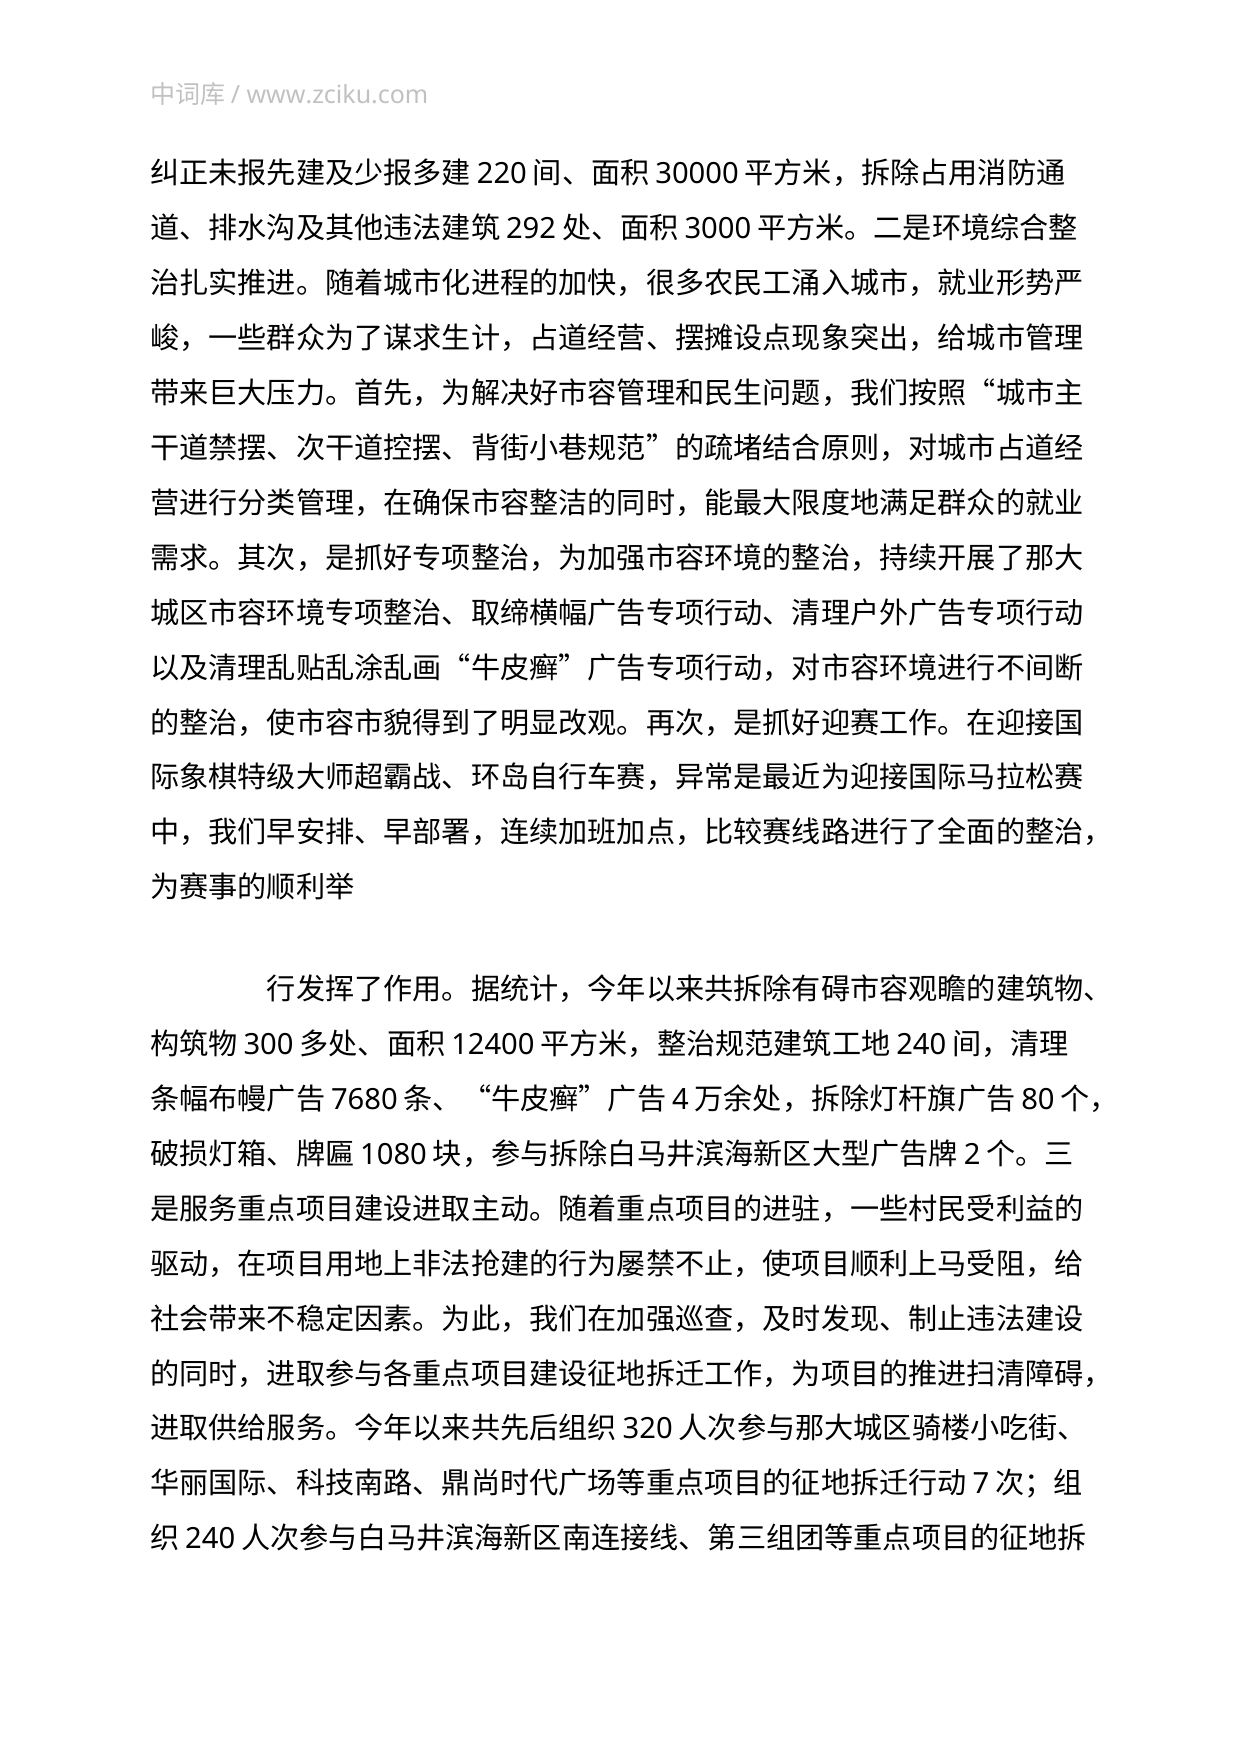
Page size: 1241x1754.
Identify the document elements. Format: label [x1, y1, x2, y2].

text [150, 966, 1090, 1557]
text [150, 150, 1090, 906]
